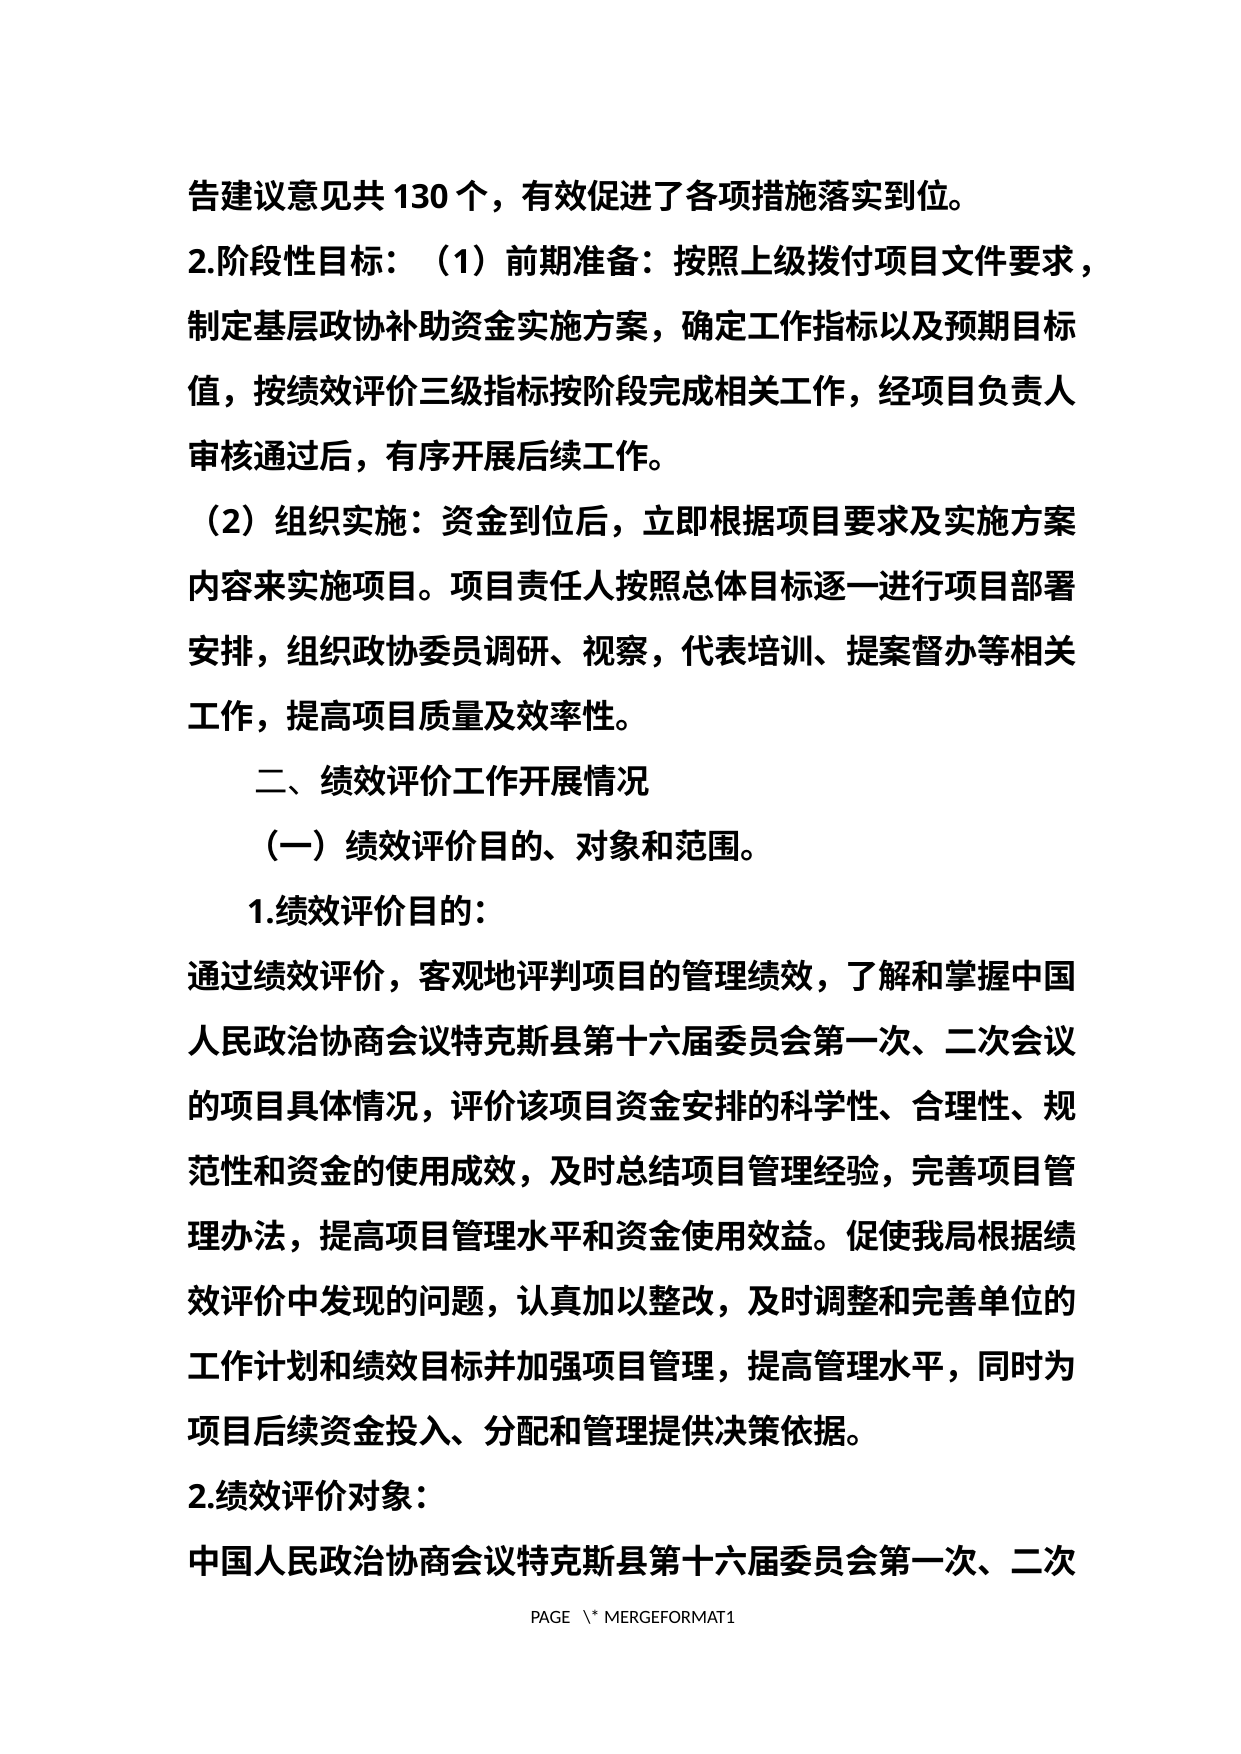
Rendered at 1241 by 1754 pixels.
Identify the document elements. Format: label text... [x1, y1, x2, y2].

text 二、绩效评价工作开展情况 [187, 747, 1078, 812]
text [187, 877, 1078, 1592]
text （一）绩效评价目的、对象和范围。 [187, 812, 1078, 877]
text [187, 162, 1078, 747]
